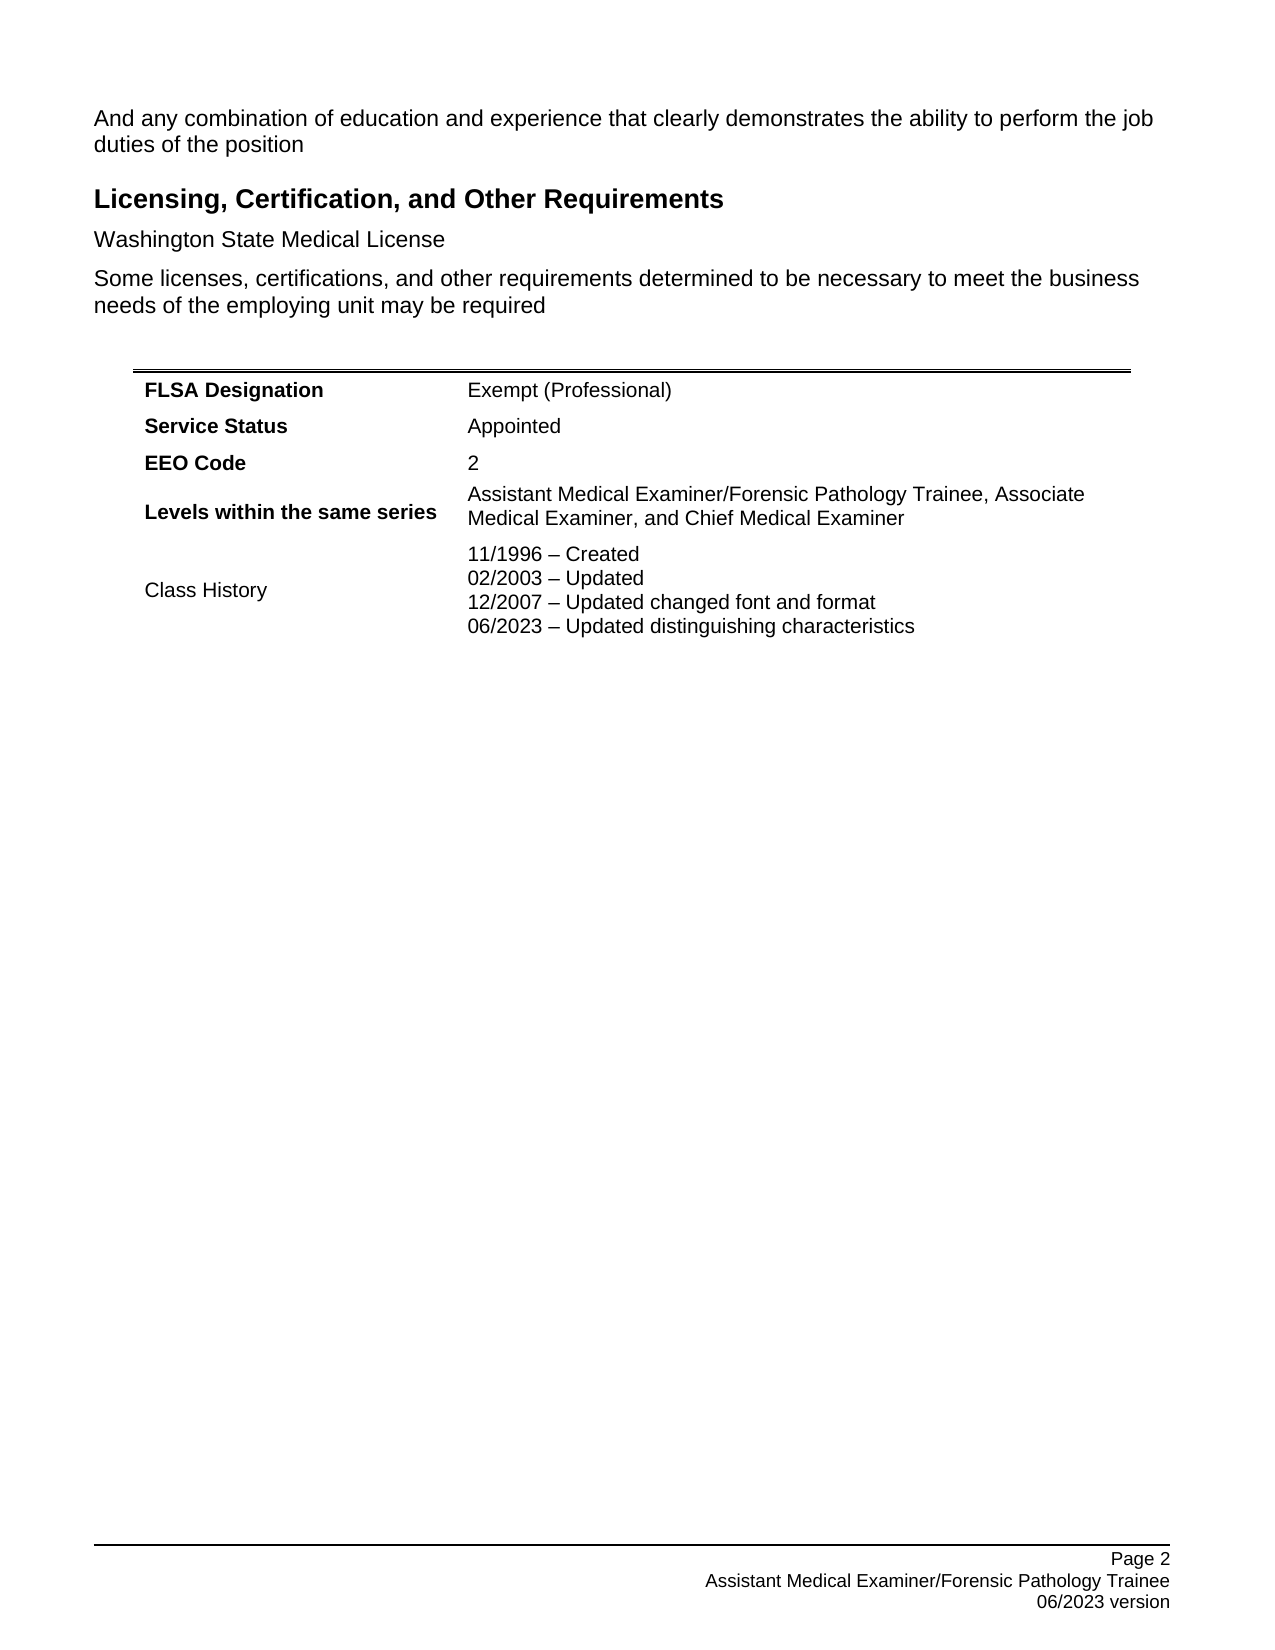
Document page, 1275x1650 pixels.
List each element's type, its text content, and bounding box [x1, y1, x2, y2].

table_cell EEO Code [133, 444, 456, 482]
table_cell Assistant Medical Examiner/Forensic Pathology Trainee, Associate Medical Examiner, and Chief Medical Examiner [456, 482, 1131, 542]
table_cell Appointed [456, 407, 1131, 444]
table_header FLSA Designation [133, 373, 456, 407]
table_header Exempt (Professional) [456, 373, 1131, 407]
text And any combination of education and experience that clearly demonstrates the ability to perform the job duties of the position [94, 105, 1170, 158]
table_cell Levels within the same series [133, 482, 456, 542]
text Some licenses, certifications, and other requirements determined to be necessary to meet the business needs of the employing unit may be required [94, 265, 1170, 318]
table_cell 2 [456, 444, 1131, 482]
table_cell Service Status [133, 407, 456, 444]
text Washington Medical License [94, 226, 1170, 253]
text Licensing, Certification, and Other Requirements [94, 183, 1170, 214]
table_cell 11/1996 – Created 02/2003 – Updated 12/2007 – Updated changed font and format 06/2023 – Updated distinguishing characteristics [456, 542, 1131, 638]
table_cell Class History [133, 542, 456, 638]
